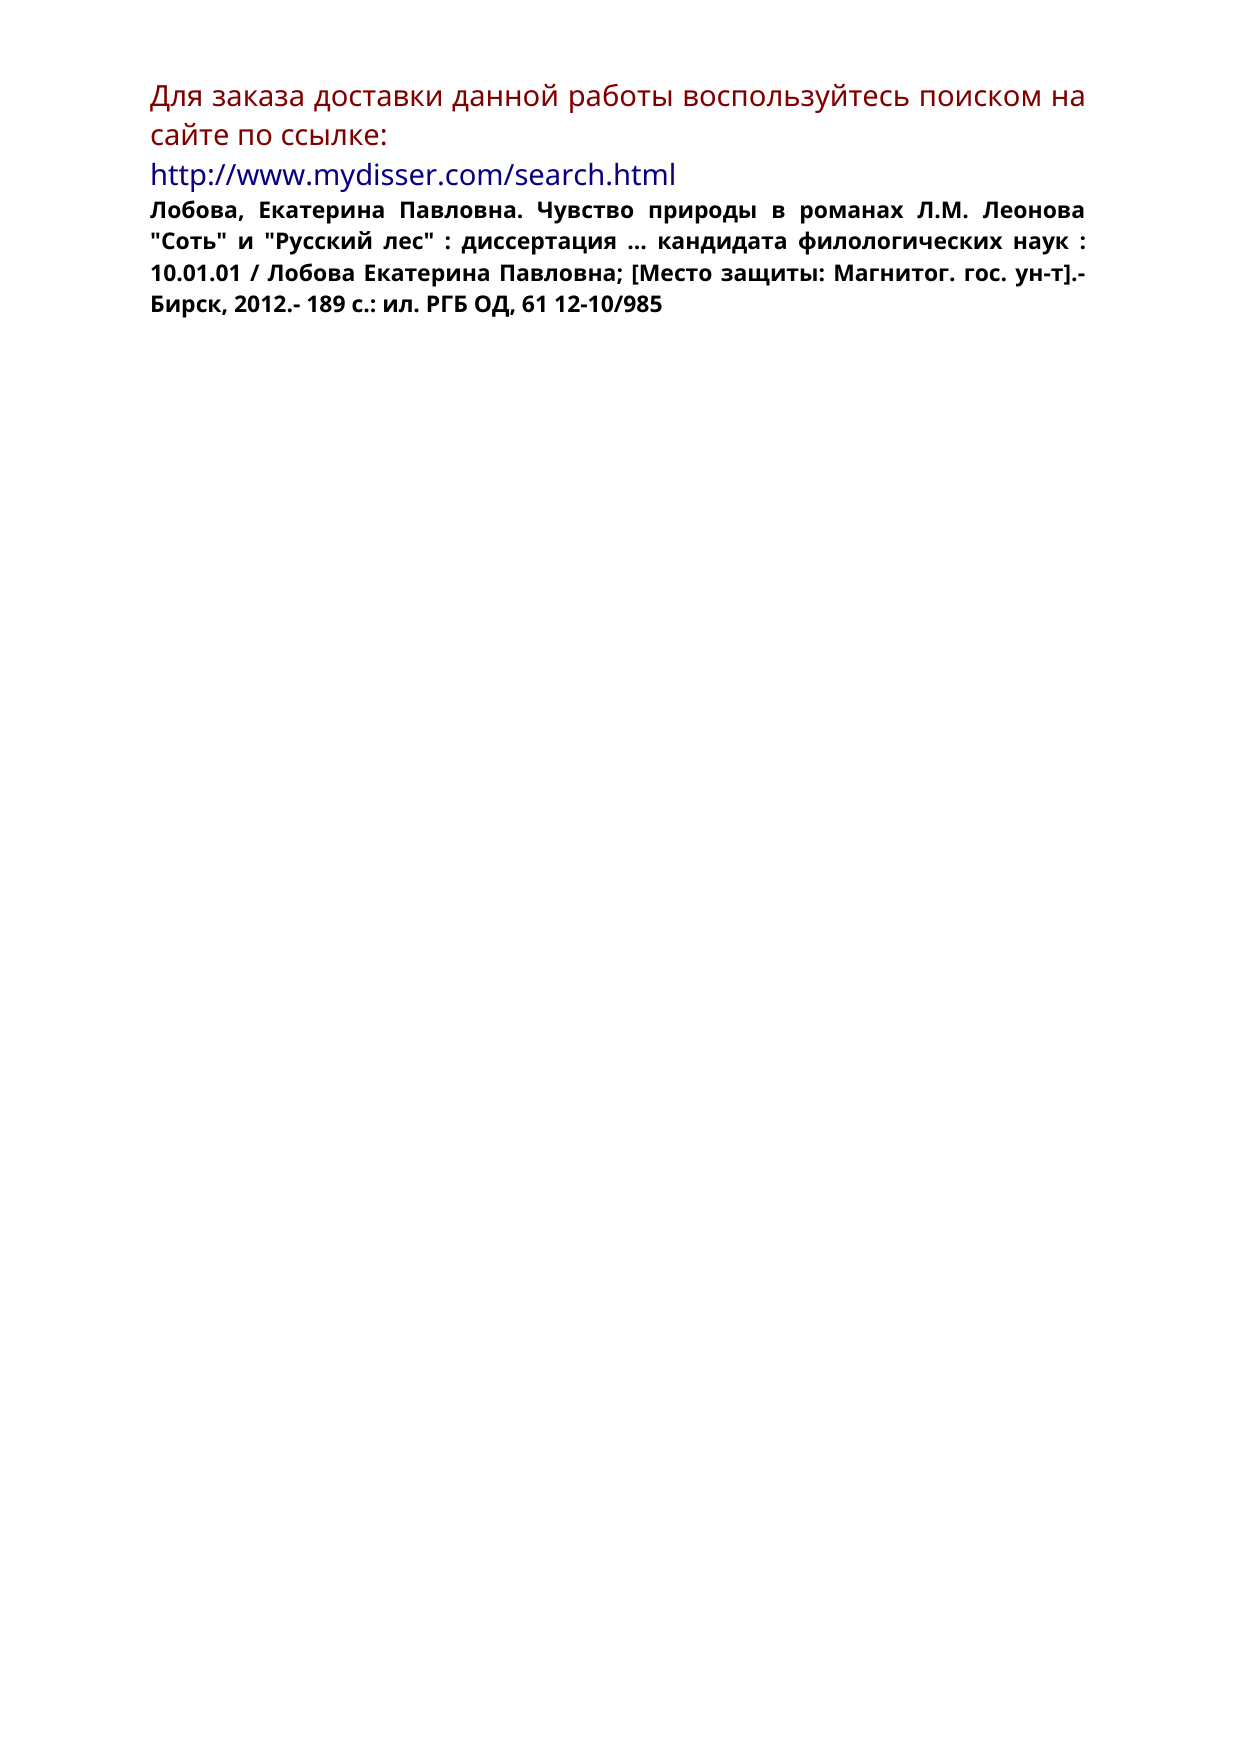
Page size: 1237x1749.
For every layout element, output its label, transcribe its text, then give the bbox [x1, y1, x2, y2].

text Лобова, Екатерина Павловна. Чувство природы в романах Л.М. Леонова "Соть" и "Русский лес" : диссертация ... кандидата филологических наук : 10.01.01 / Лобова Екатерина Павловна; [Место защиты: Магнитог. гос. ун-т].- Бирск, 2012.- 189 с.: ил. РГБ ОД, 61 12-10/985 [150, 194, 1086, 319]
